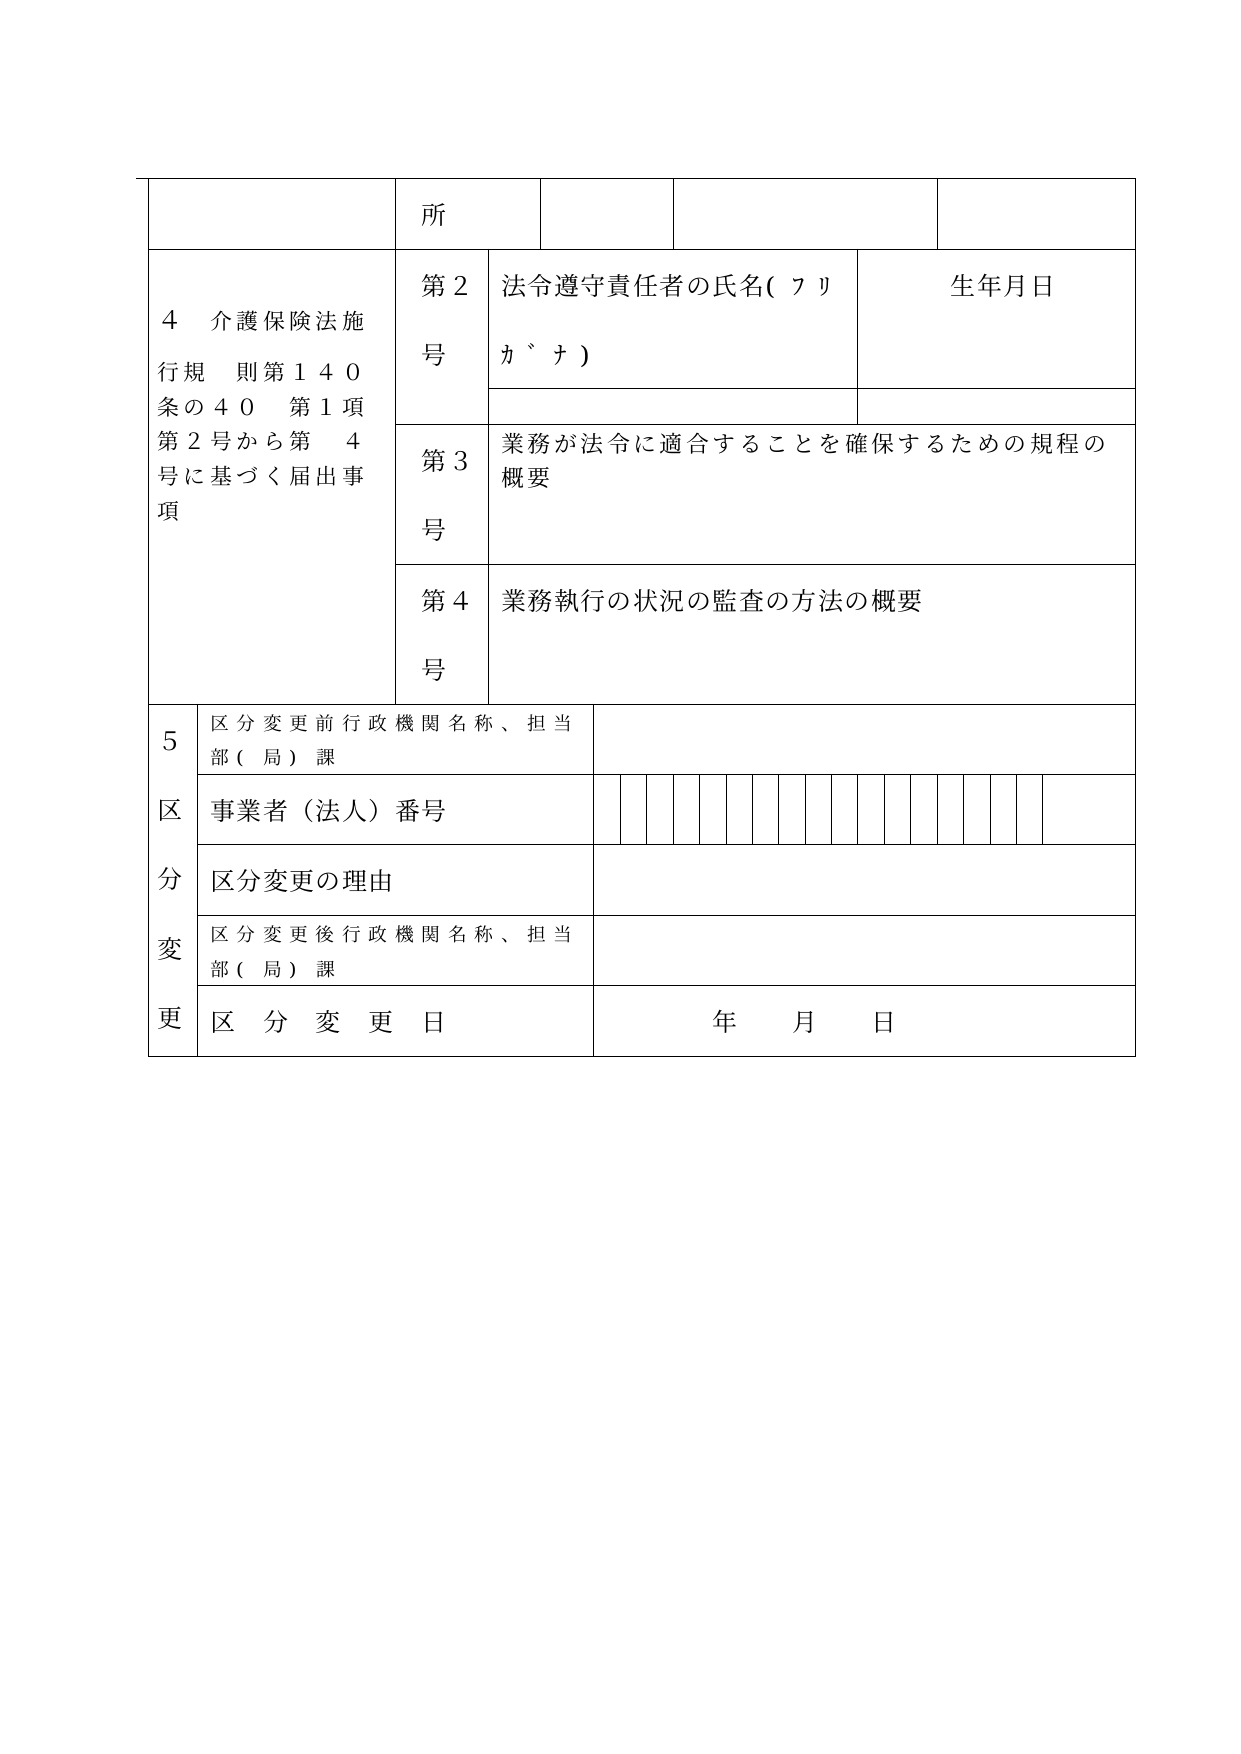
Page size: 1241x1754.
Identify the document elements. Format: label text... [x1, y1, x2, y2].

table_cell 年 月 日 [594, 986, 1135, 1056]
table_cell 第３号 [396, 425, 488, 564]
table_cell ５区分変 更 [149, 705, 197, 1056]
table_cell [1017, 775, 1042, 844]
table_cell 第２号 [396, 250, 488, 424]
table_cell [727, 775, 752, 844]
table_cell ４ 介護保険法施行規 則第１４０条の４０ 第１項第２号から第 ４号に基づく届出事 項 [149, 250, 395, 703]
table_cell [779, 775, 805, 844]
table_cell [541, 179, 673, 248]
table_cell 区分変更の理由 [198, 845, 593, 915]
table_cell [674, 179, 937, 248]
table_cell 区 分 変 更 日 [198, 986, 593, 1056]
table_cell [938, 775, 963, 844]
table_cell [700, 775, 726, 844]
table_cell 業務執行の状況の監査の方法の概要 [489, 565, 1135, 703]
table_cell [594, 775, 620, 844]
table_cell [594, 705, 1135, 774]
table_cell [594, 916, 1135, 985]
table_cell 計 カ所 [396, 179, 540, 248]
table_cell 法令遵守責任者の氏名(ﾌﾘｶﾞﾅ) [489, 250, 857, 388]
table_cell [489, 389, 857, 424]
table_cell [832, 775, 857, 844]
table_cell [938, 179, 1135, 248]
table_cell [621, 775, 646, 844]
table_cell 区分変更後行政機関名称、担当部(局)課 [198, 916, 593, 985]
table_cell 区分変更前行政機関名称、担当部(局)課 [198, 705, 593, 774]
table_cell 第４号 [396, 565, 488, 703]
table_cell [858, 389, 1135, 424]
table_cell [858, 775, 884, 844]
table_cell [911, 775, 937, 844]
table_cell 業務が法令に適合することを確保するための規程の概要 [489, 425, 1135, 564]
table_cell 生年月日 [858, 250, 1135, 388]
table_cell [753, 775, 778, 844]
table_cell [647, 775, 673, 844]
table_cell [1043, 775, 1135, 844]
table_cell [674, 775, 699, 844]
table_cell [991, 775, 1016, 844]
table_cell [885, 775, 910, 844]
table_cell 事業者（法人）番号 [198, 775, 593, 844]
table_cell [964, 775, 990, 844]
table_cell [594, 845, 1135, 915]
table_cell [806, 775, 831, 844]
